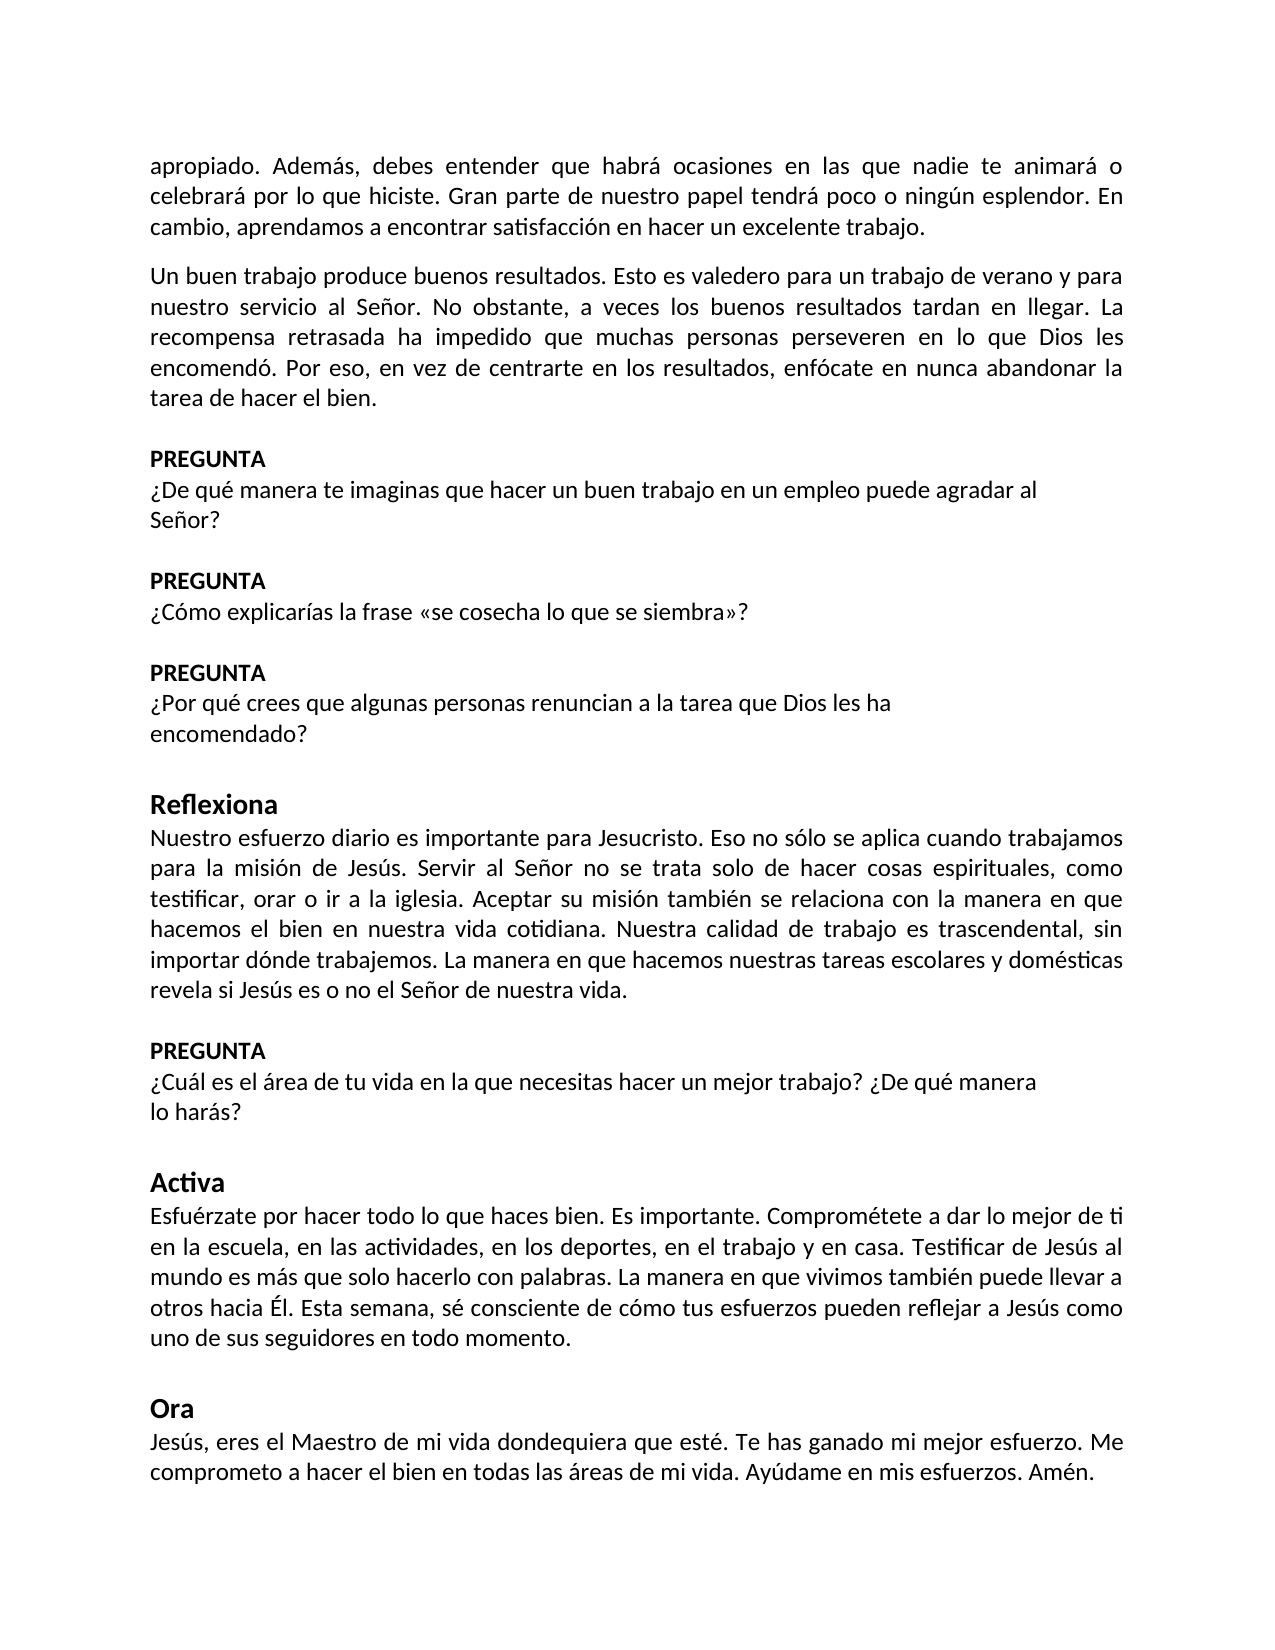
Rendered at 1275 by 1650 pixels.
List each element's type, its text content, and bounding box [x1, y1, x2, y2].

table_header PREGUNTA ¿Por qué crees que algunas personas renuncian a la tarea que Dios les ha encomendado? [150, 657, 1050, 749]
table_header PREGUNTA ¿De qué manera te imaginas que hacer un buen trabajo en un empleo puede agradar al Señor? [150, 413, 1050, 535]
text Ora [150, 1390, 1125, 1426]
text Jesús, eres el Maestro de mi vida dondequiera que esté. Te has ganado mi mejor esfuerzo. Me comprometo a hacer el bien en todas las áreas de mi vida. Ayúdame en mis esfuerzos. Amén. [150, 1426, 1125, 1487]
text Activa [150, 1164, 1125, 1200]
table_header PREGUNTA ¿Cuál es el área de tu vida en la que necesitas hacer un mejor trabajo? ¿De qué manera lo harás? [150, 1005, 1050, 1127]
table_header PREGUNTA ¿Cómo explicarías la frase «se cosecha lo que se siembra»? [150, 566, 1050, 627]
text Un buen trabajo produce buenos resultados. Esto es valedero para un trabajo de verano y para nuestro servicio al Señor. No obstante, a veces los buenos resultados tardan en llegar. La recompensa retrasada ha impedido que muchas personas perseveren en lo que Dios les encomendó. Por eso, en vez de centrarte en los resultados, enfócate en nunca abandonar la tarea de hacer el bien. [150, 260, 1125, 413]
text Esfuérzate por hacer todo lo que haces bien. Es importante. Comprométete a dar lo mejor de ti en la escuela, en las actividades, en los deportes, en el trabajo y en casa. Testificar de Jesús al mundo es más que solo hacerlo con palabras. La manera en que vivimos también puede llevar a otros hacia Él. Esta semana, sé consciente de cómo tus esfuerzos pueden reflejar a Jesús como uno de sus seguidores en todo momento. [150, 1200, 1125, 1353]
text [150, 150, 1125, 242]
text Reflexiona [150, 786, 1125, 822]
text Nuestro esfuerzo diario es importante para Jesucristo. Eso no sólo se aplica cuando trabajamos para la misión de Jesús. Servir al Señor no se trata solo de hacer cosas espirituales, como testificar, orar o ir a la iglesia. Aceptar su misión también se relaciona con la manera en que hacemos el bien en nuestra vida cotidiana. Nuestra calidad de trabajo es trascendental, sin importar dónde trabajemos. La manera en que hacemos nuestras tareas escolares y domésticas revela si Jesús es o no el Señor de nuestra vida. [150, 822, 1125, 1005]
